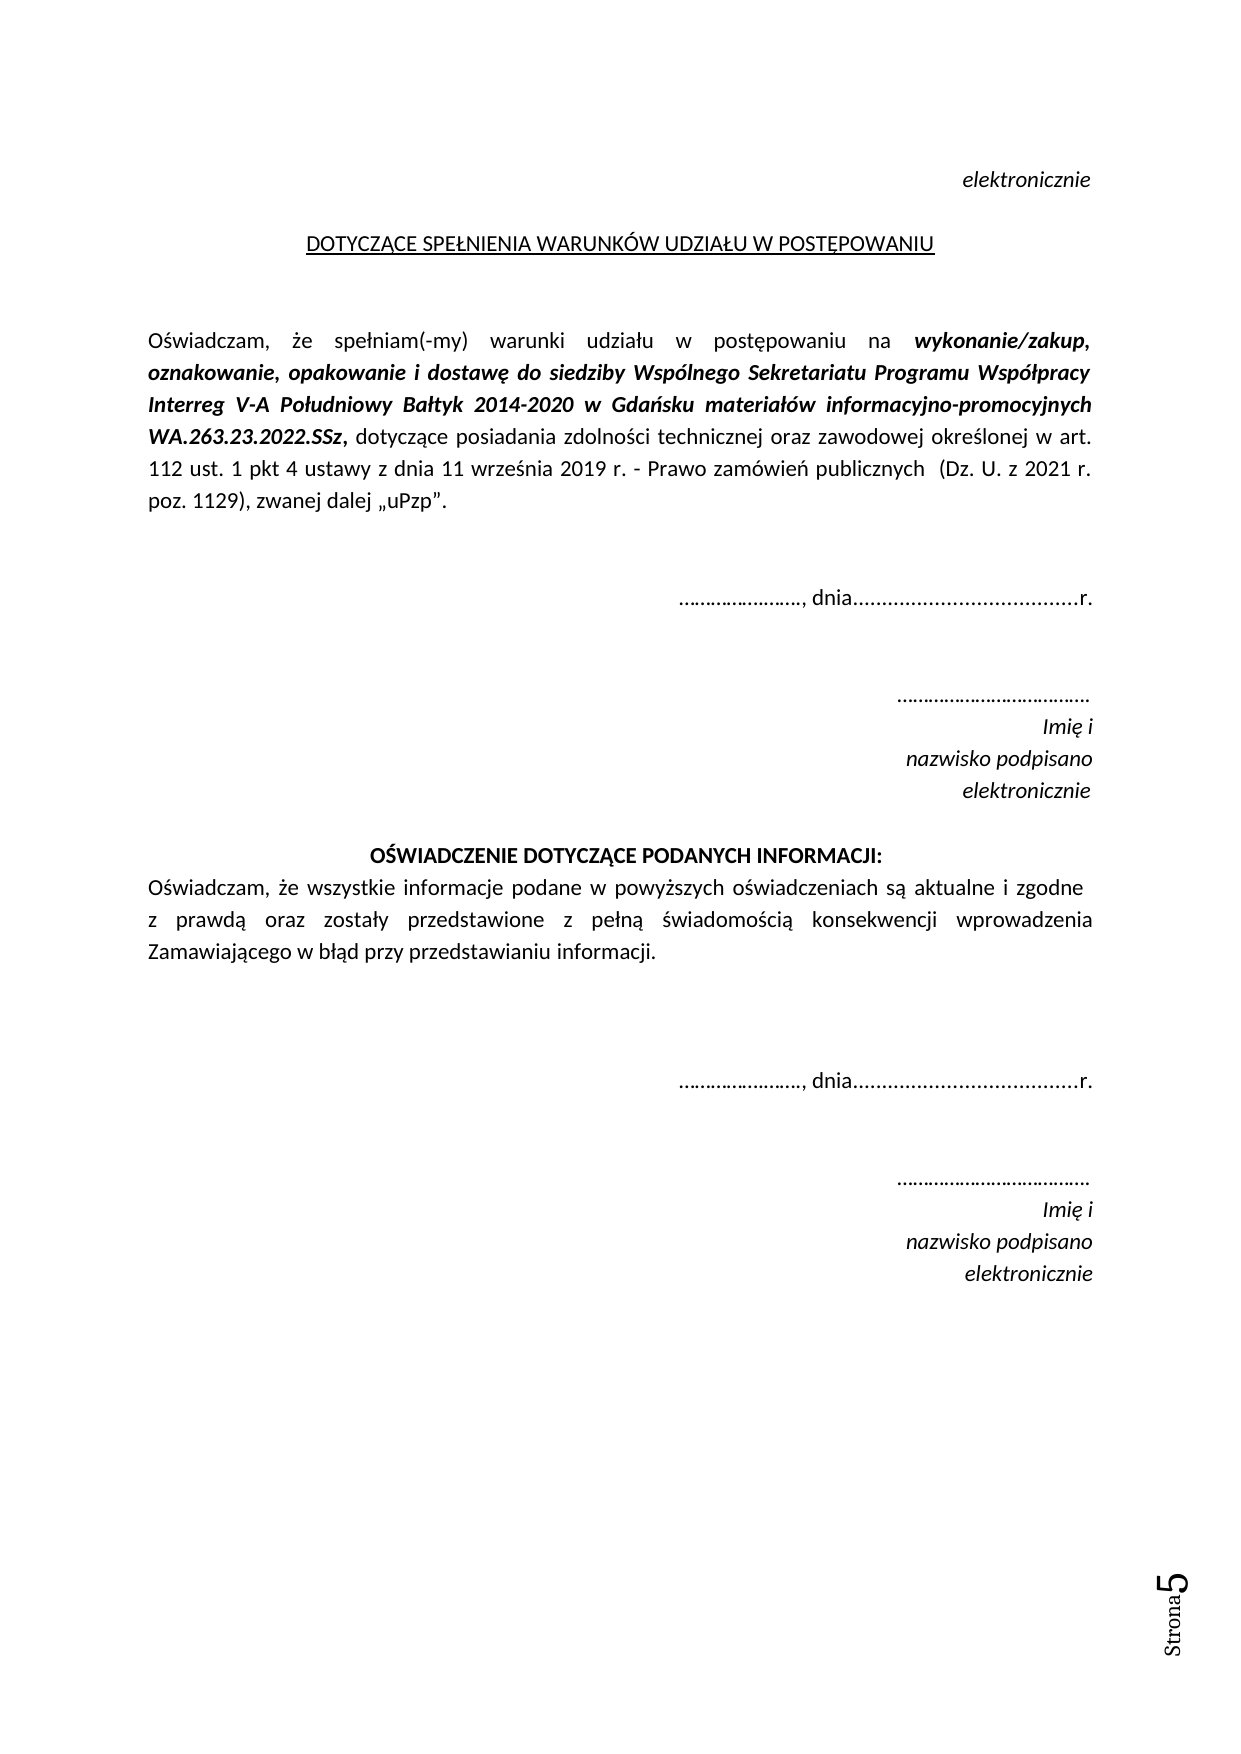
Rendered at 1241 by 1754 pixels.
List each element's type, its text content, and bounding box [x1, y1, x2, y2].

text ………………………………. [121, 1163, 1093, 1191]
text Oświadczam, że spełniam(-my) warunki udziału w postępowaniu na wykonanie/zakup, oznakowanie, opakowanie i dostawę do siedziby Wspólnego Sekretariatu Programu Współpracy Interreg V-A Południowy Bałtyk 2014-2020 w Gdańsku materiałów informacyjno-promocyjnych WA.263.23.2022.SSz, dotyczące posiadania zdolności technicznej oraz zawodowej określonej w art. 112 ust. 1 pkt 4 ustawy z dnia 11 września 2019 r. - Prawo zamówień publicznych (Dz. U. z 2021 r. poz. 1129), zwanej dalej „uPzp”. [148, 326, 1093, 515]
text ………………………………. [121, 680, 1093, 708]
subtitle OŚWIADCZENIE DOTYCZĄCE PODANYCH INFORMACJI: [148, 841, 1105, 869]
text DOTYCZĄCE SPEŁNIENIA WARUNKÓW UDZIAŁU W POSTĘPOWANIU [199, 229, 1041, 257]
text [863, 165, 1093, 193]
text Imię i nazwisko podpisano elektronicznie [863, 712, 1093, 804]
text …………….……., dnia r. [679, 583, 1105, 611]
text Imię i nazwisko podpisano elektronicznie [863, 1195, 1093, 1287]
text …………….……., dnia r. [679, 1066, 1105, 1094]
text Oświadczam, że wszystkie informacje podane w powyższych oświadczeniach są aktualne i zgodne z prawdą oraz zostały przedstawione z pełną świadomością konsekwencji wprowadzenia Zamawiającego w błąd przy przedstawianiu informacji. [148, 873, 1093, 965]
